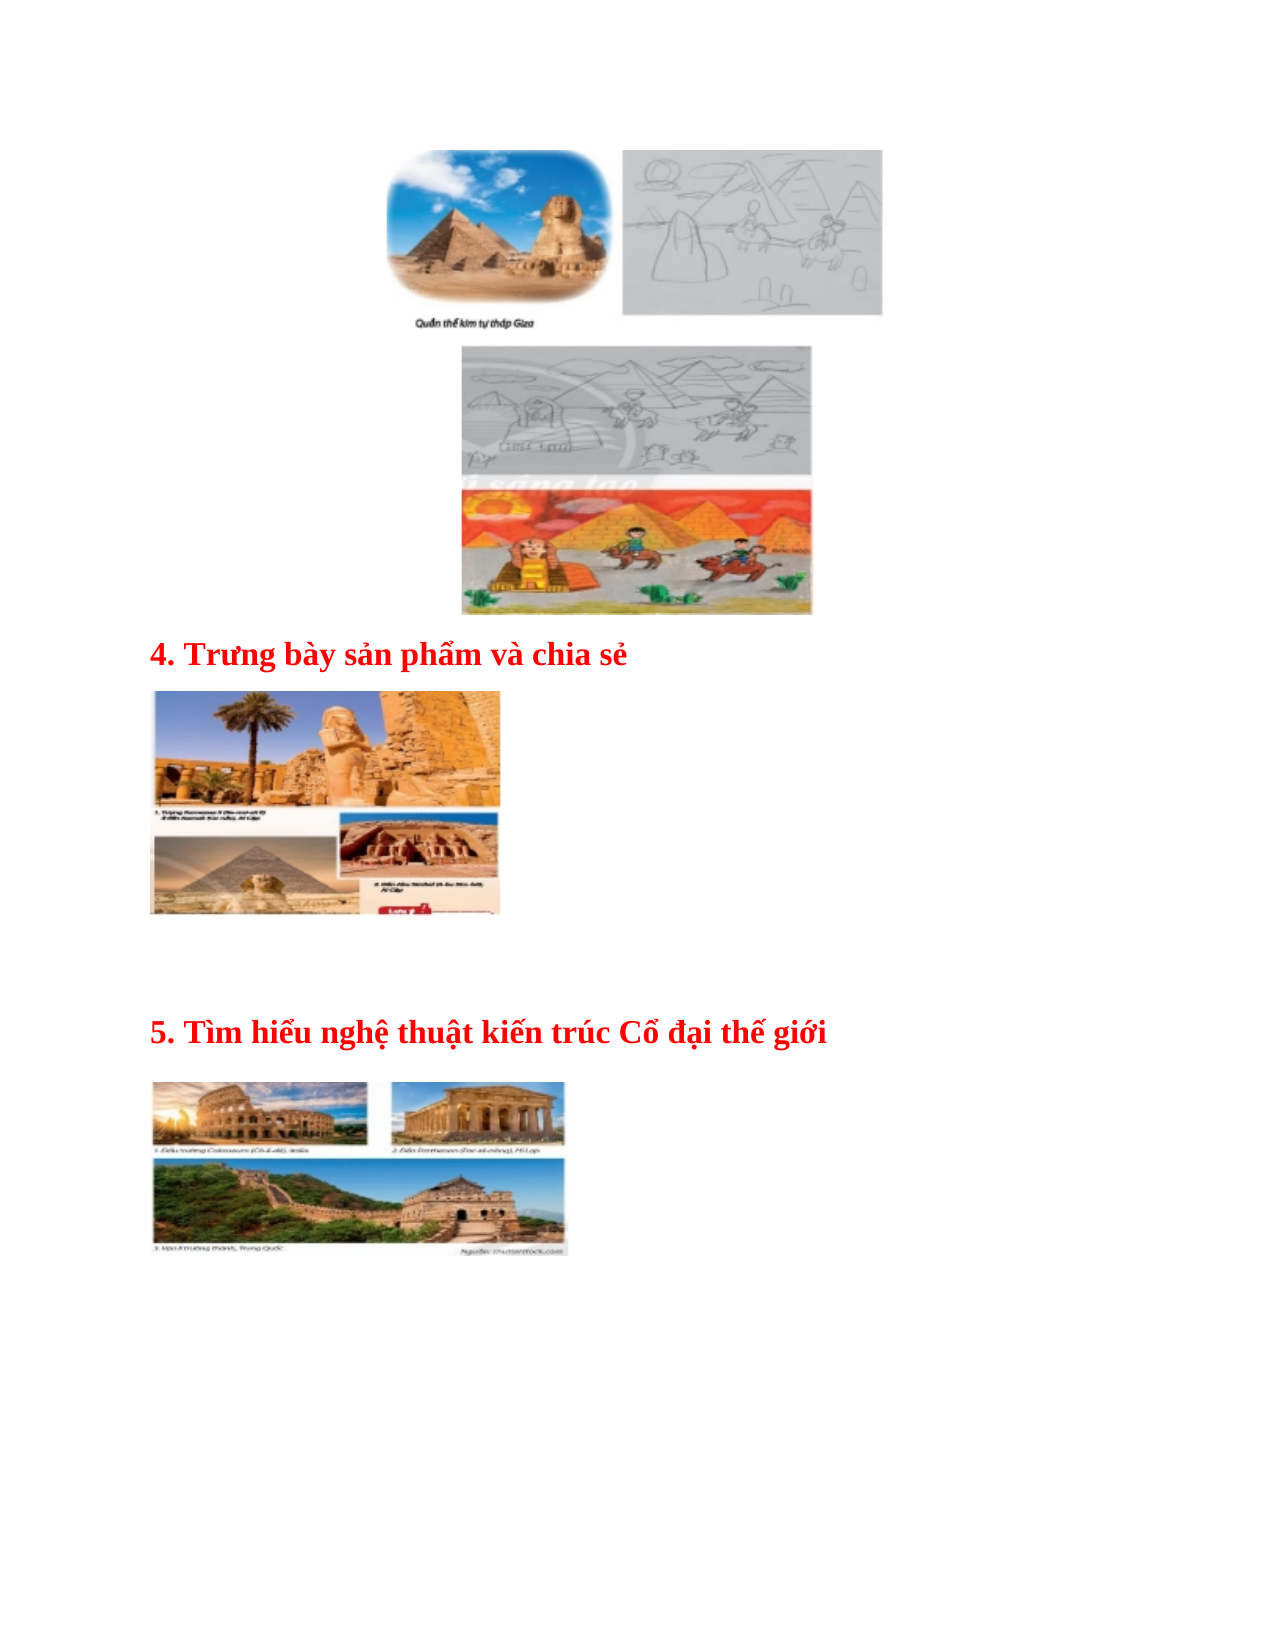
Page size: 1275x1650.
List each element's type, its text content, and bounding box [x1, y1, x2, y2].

text 4. Trưng bày sản phẩm và chia sẻ [150, 634, 1125, 672]
text 5. Tìm hiểu nghệ thuật kiến trúc Cổ đại thế giới [150, 1012, 1125, 1051]
picture [150, 1082, 570, 1256]
picture [150, 691, 502, 916]
picture [461, 345, 814, 615]
picture [386, 150, 889, 331]
